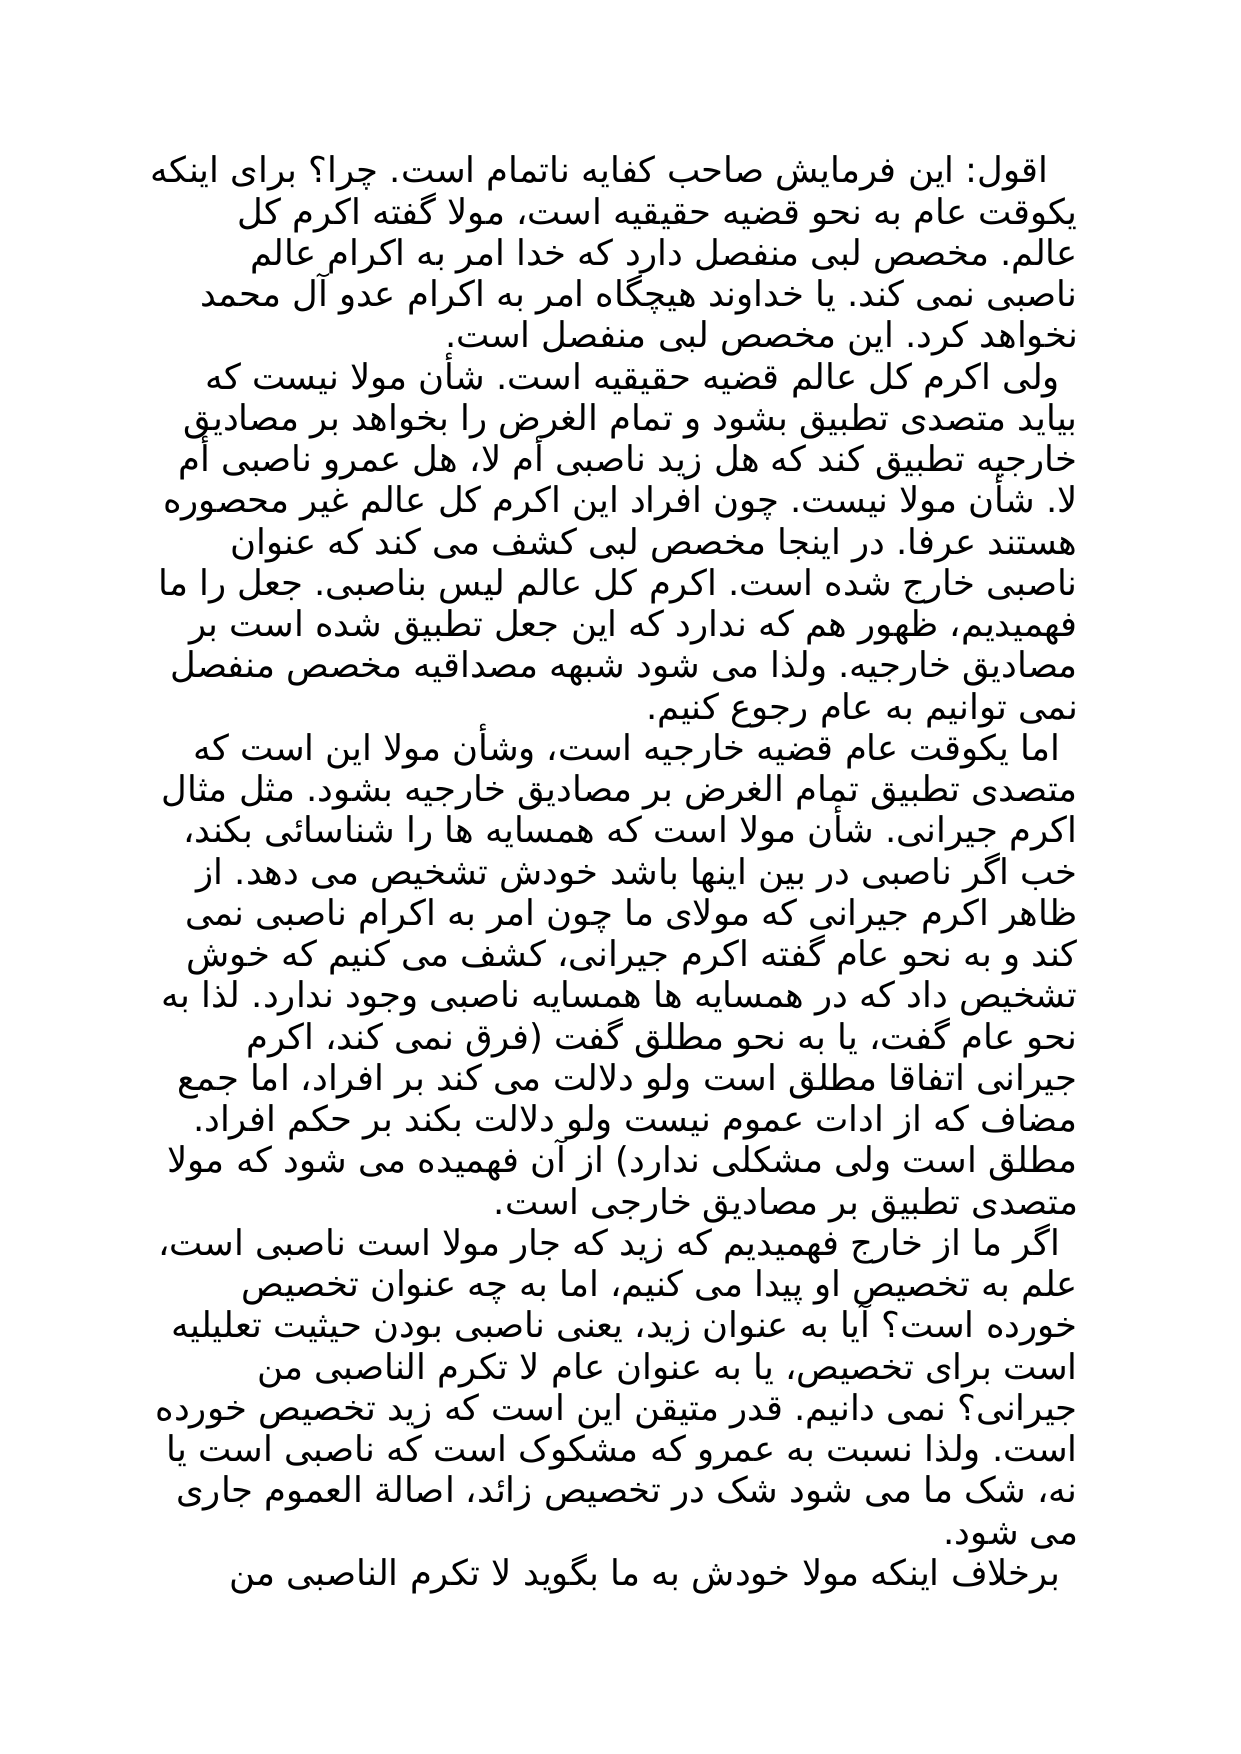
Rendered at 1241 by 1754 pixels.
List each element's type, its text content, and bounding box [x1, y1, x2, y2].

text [150, 1552, 1078, 1594]
text ولی اکرم کل عالم قضیه حقیقیه است. شأن مولا نیست که بیاید متصدی تطبیق بشود و تمام الغرض را بخواهد بر مصادیق خارجیه تطبیق کند که هل زید ناصبی أم لا، هل عمرو ناصبی أم لا. شأن مولا نیست. چون افراد این اکرم کل عالم غیر محصوره هستند عرفا. در اینجا مخصص لبی کشف می کند که عنوان ناصبی خارج شده است. اکرم کل عالم لیس بناصبی. جعل را ما فهمیدیم، ظهور هم که ندارد که این جعل تطبیق شده است بر مصادیق خارجیه. ولذا می شود شبهه مصداقیه مخصص منفصل نمی توانیم به عام رجوع کنیم. [150, 356, 1078, 727]
text اما یکوقت عام قضیه خارجیه است، وشأن مولا این است که متصدی تطبیق تمام الغرض بر مصادیق خارجیه بشود. مثل مثال اکرم جیرانی. شأن مولا است که همسایه ها را شناسائی بکند، خب اگر ناصبی در بین اینها باشد خودش تشخیص می دهد. از ظاهر اکرم جیرانی که مولای ما چون امر به اکرام ناصبی نمی کند و به نحو عام گفته اکرم جیرانی، کشف می کنیم که خوش تشخیص داد که در همسایه ها همسایه ناصبی وجود ندارد. لذا به نحو عام گفت، یا به نحو مطلق گفت (فرق نمی کند، اکرم جیرانی اتفاقا مطلق است ولو دلالت می کند بر افراد، اما جمع مضاف که از ادات عموم نیست ولو دلالت بکند بر حکم افراد. مطلق است ولی مشکلی ندارد) از آن فهمیده می شود که مولا متصدی تطبیق بر مصادیق خارجی است. [150, 727, 1078, 1222]
text اگر ما از خارج فهمیدیم که زید که جار مولا است ناصبی است، علم به تخصیص او پیدا می کنیم، اما به چه عنوان تخصیص خورده است؟ آیا به عنوان زید، یعنی ناصبی بودن حیثیت تعلیلیه است برای تخصیص، یا به عنوان عام لا تکرم الناصبی من جیرانی؟ نمی دانیم. قدر متیقن این است که زید تخصیص خورده است. ولذا نسبت به عمرو که مشکوک است که ناصبی است یا نه، شک ما می شود شک در تخصیص زائد، اصالة العموم جاری می شود. [150, 1222, 1078, 1552]
text اقول: این فرمایش صاحب کفایه ناتمام است. چرا؟ برای اینکه یکوقت عام به نحو قضیه حقیقیه است، مولا گفته اکرم کل عالم. مخصص لبی منفصل دارد که خدا امر به اکرام عالم ناصبی نمی کند. یا خداوند هیچگاه امر به اکرام عدو آل محمد نخواهد کرد. این مخصص لبی منفصل است. [150, 150, 1078, 356]
